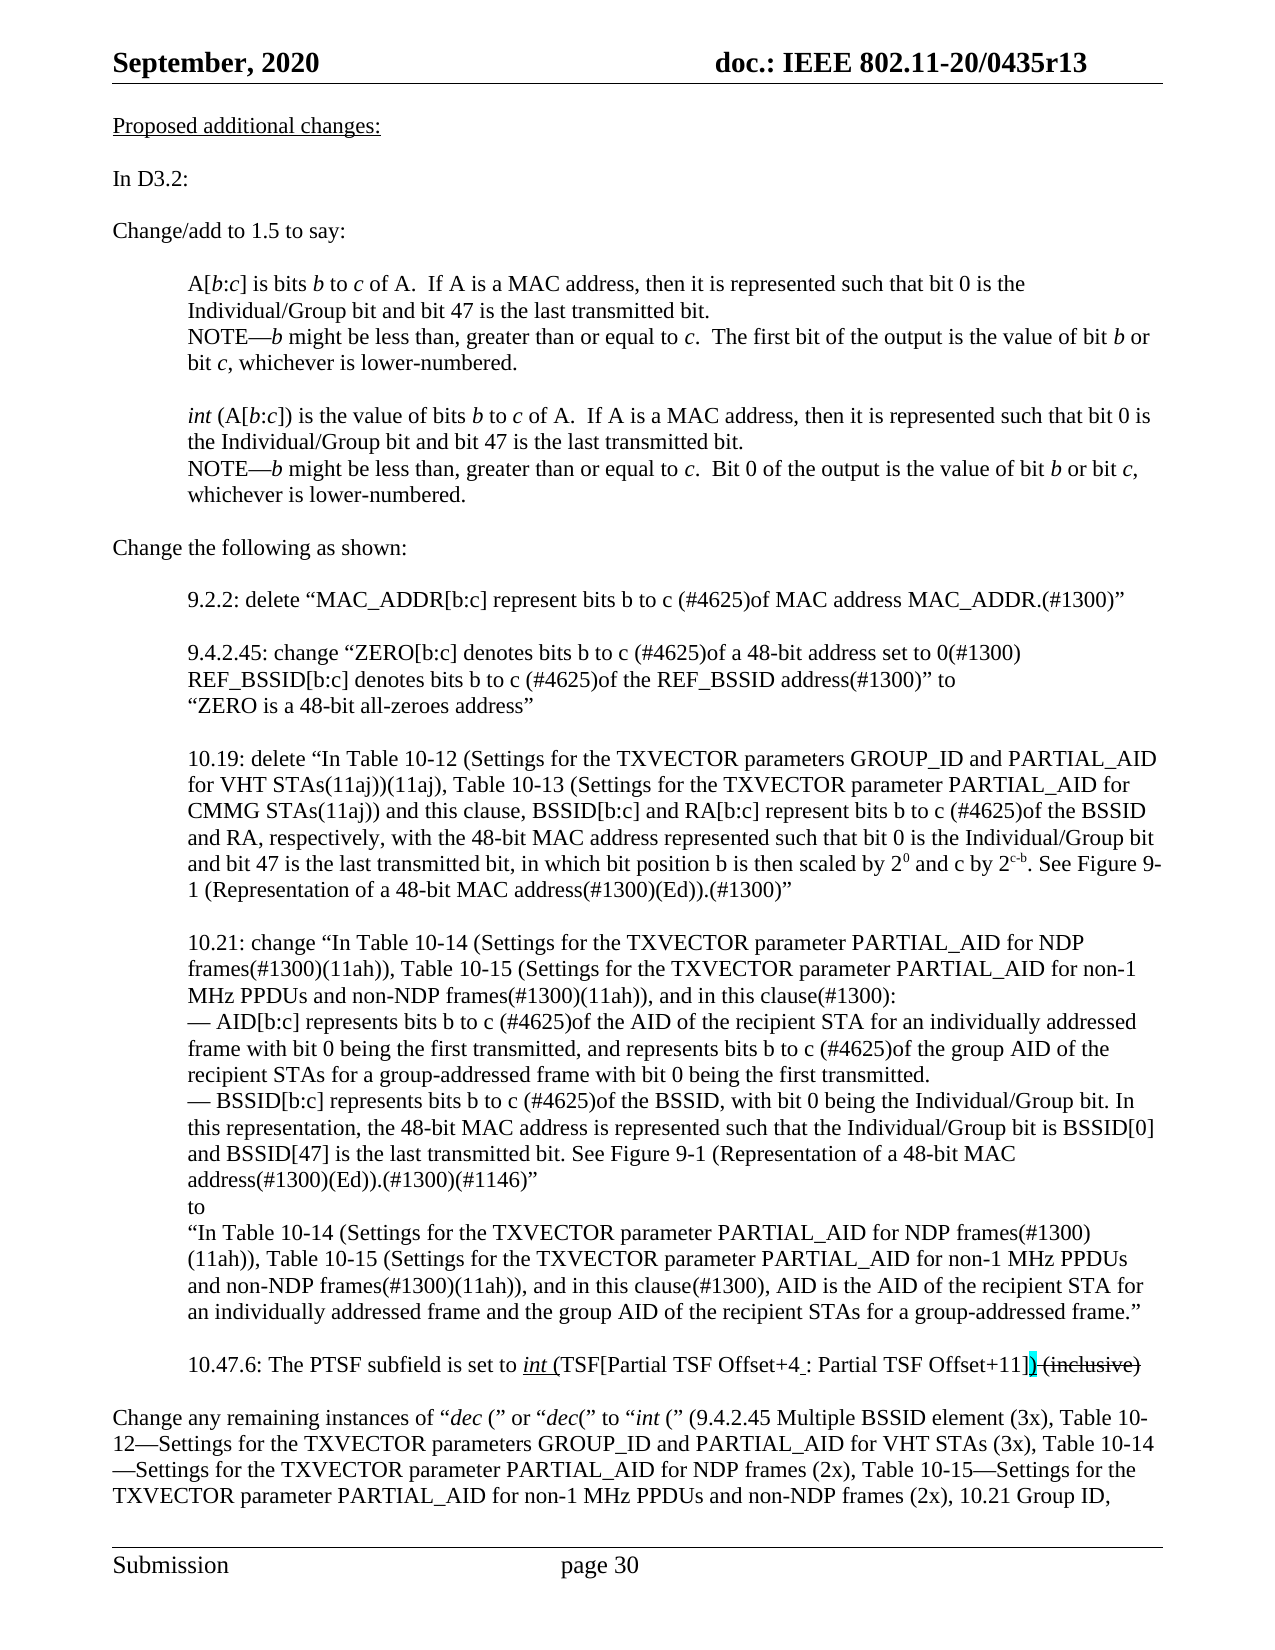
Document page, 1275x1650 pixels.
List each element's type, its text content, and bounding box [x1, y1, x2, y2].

text 9.4.2.45: change “ZERO[b:c] denotes bits b to c (#4625)of a 48-bit address set to 0(#1300) [187, 639, 1163, 666]
text 10.19: delete “In Table 10-12 (Settings for the TXVECTOR parameters GROUP_ID and PARTIAL_AID for VHT STAs(11aj))(11aj), Table 10-13 (Settings for the TXVECTOR parameter PARTIAL_AID for CMMG STAs(11aj)) and this clause, BSSID[b:c] and RA[b:c] represent bits b to c (#4625)of the BSSID and RA, respectively, with the 48-bit MAC address represented such that bit 0 is the Individual/Group bit and bit 47 is the last transmitted bit, in which bit position b is then scaled by 20 and c by 2c-b. See Figure 9-1 (Representation of a 48-bit MAC address(#1300)(Ed)).(#1300)” [187, 745, 1163, 903]
text In D3.2: [112, 165, 1163, 191]
text A[b:c] is bits b to c of A. If A is a MAC address, then it is represented such that bit 0 is the Individual/Group bit and bit 47 is the last transmitted bit. [187, 270, 1163, 323]
text Change the following as shown: [112, 534, 1163, 560]
text Proposed additional changes: [112, 112, 1163, 138]
text — BSSID[b:c] represents bits b to c (#4625)of the BSSID, with bit 0 being the Individual/Group bit. In this representation, the 48-bit MAC address is represented such that the Individual/Group bit is BSSID[0] and BSSID[47] is the last transmitted bit. See Figure 9-1 (Representation of a 48-bit MAC address(#1300)(Ed)).(#1300)(#1146)” [187, 1087, 1163, 1193]
text — AID[b:c] represents bits b to c (#4625)of the AID of the recipient STA for an individually addressed frame with bit 0 being the first transmitted, and represents bits b to c (#4625)of the group AID of the recipient STAs for a group-addressed frame with bit 0 being the first transmitted. [187, 1008, 1163, 1087]
text 10.47.6: The PTSF subfield is set to int (TSF[Partial TSF Offset+4 : Partial TSF Offset+11]) (inclusive) [112, 1351, 1029, 1377]
text 9.2.2: delete “MAC_ADDR[b:c] represent bits b to c (#4625)of MAC address MAC_ADDR.(#1300)” [187, 587, 1163, 613]
text “In Table 10-14 (Settings for the TXVECTOR parameter PARTIAL_AID for NDP frames(#1300)(11ah)), Table 10-15 (Settings for the TXVECTOR parameter PARTIAL_AID for non-1 MHz PPDUs and non-NDP frames(#1300)(11ah)), and in this clause(#1300), AID is the AID of the recipient STA for an individually addressed frame and the group AID of the recipient STAs for a group-addressed frame.” [187, 1219, 1163, 1324]
text Change/add to 1.5 to say: [112, 218, 1163, 244]
text int (A[b:c]) is the value of bits b to c of A. If A is a MAC address, then it is represented such that bit 0 is the Individual/Group bit and bit 47 is the last transmitted bit. [187, 402, 1163, 455]
text NOTE—b might be less than, greater than or equal to c. The first bit of the output is the value of bit b or bit c, whichever is lower-numbered. [187, 323, 1163, 376]
text to [187, 1193, 1163, 1219]
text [112, 1403, 1163, 1509]
text REF_BSSID[b:c] denotes bits b to c (#4625)of the REF_BSSID address(#1300)” to [187, 666, 1163, 692]
text “ZERO is a 48-bit all-zeroes address” [187, 692, 1163, 718]
text NOTE—b might be less than, greater than or equal to c. Bit 0 of the output is the value of bit b or bit c, whichever is lower-numbered. [187, 455, 1163, 507]
text 10.21: change “In Table 10-14 (Settings for the TXVECTOR parameter PARTIAL_AID for NDP frames(#1300)(11ah)), Table 10-15 (Settings for the TXVECTOR parameter PARTIAL_AID for non-1 MHz PPDUs and non-NDP frames(#1300)(11ah)), and in this clause(#1300): [187, 929, 1163, 1008]
